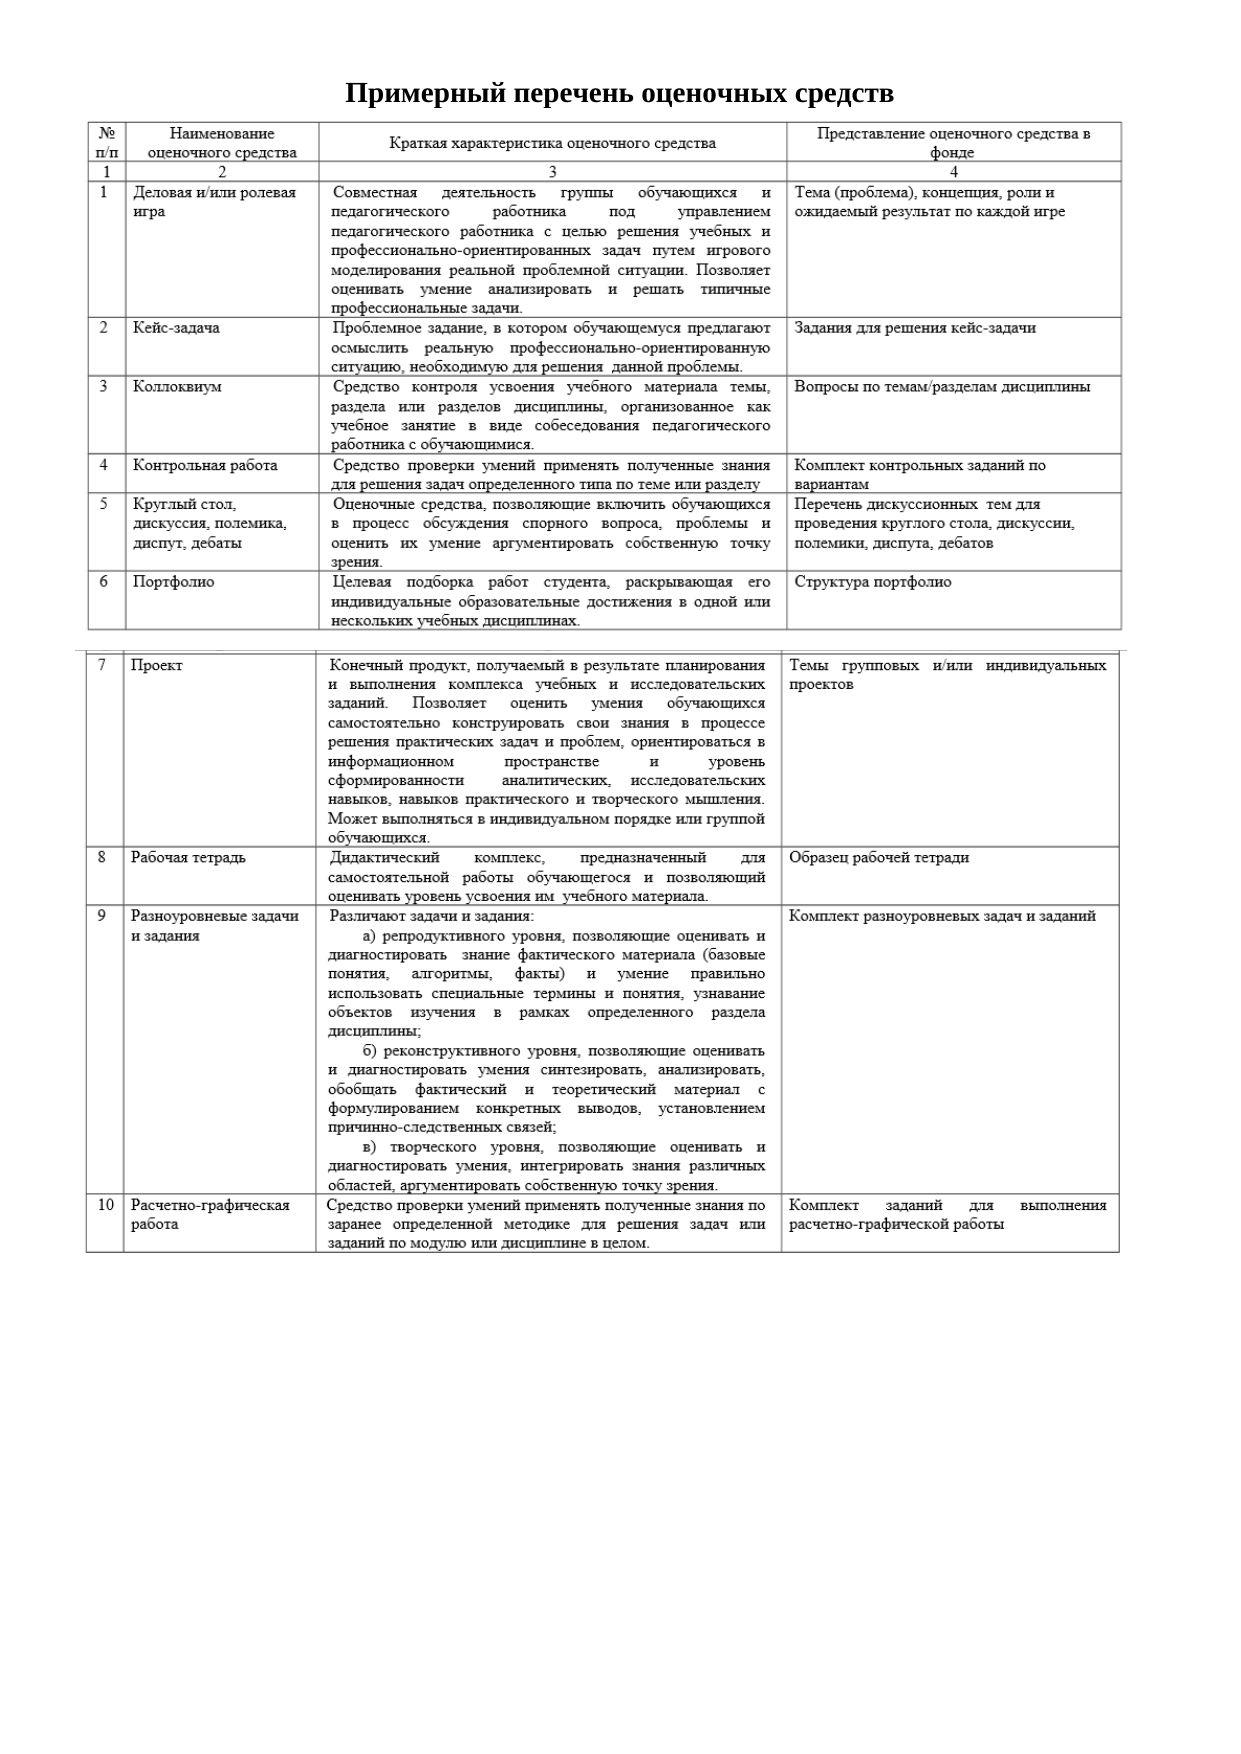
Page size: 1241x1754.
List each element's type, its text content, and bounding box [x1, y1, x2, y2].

picture [75, 650, 1128, 1262]
picture [75, 108, 1140, 647]
text Примерный перечень оценочных средств [75, 75, 1165, 108]
